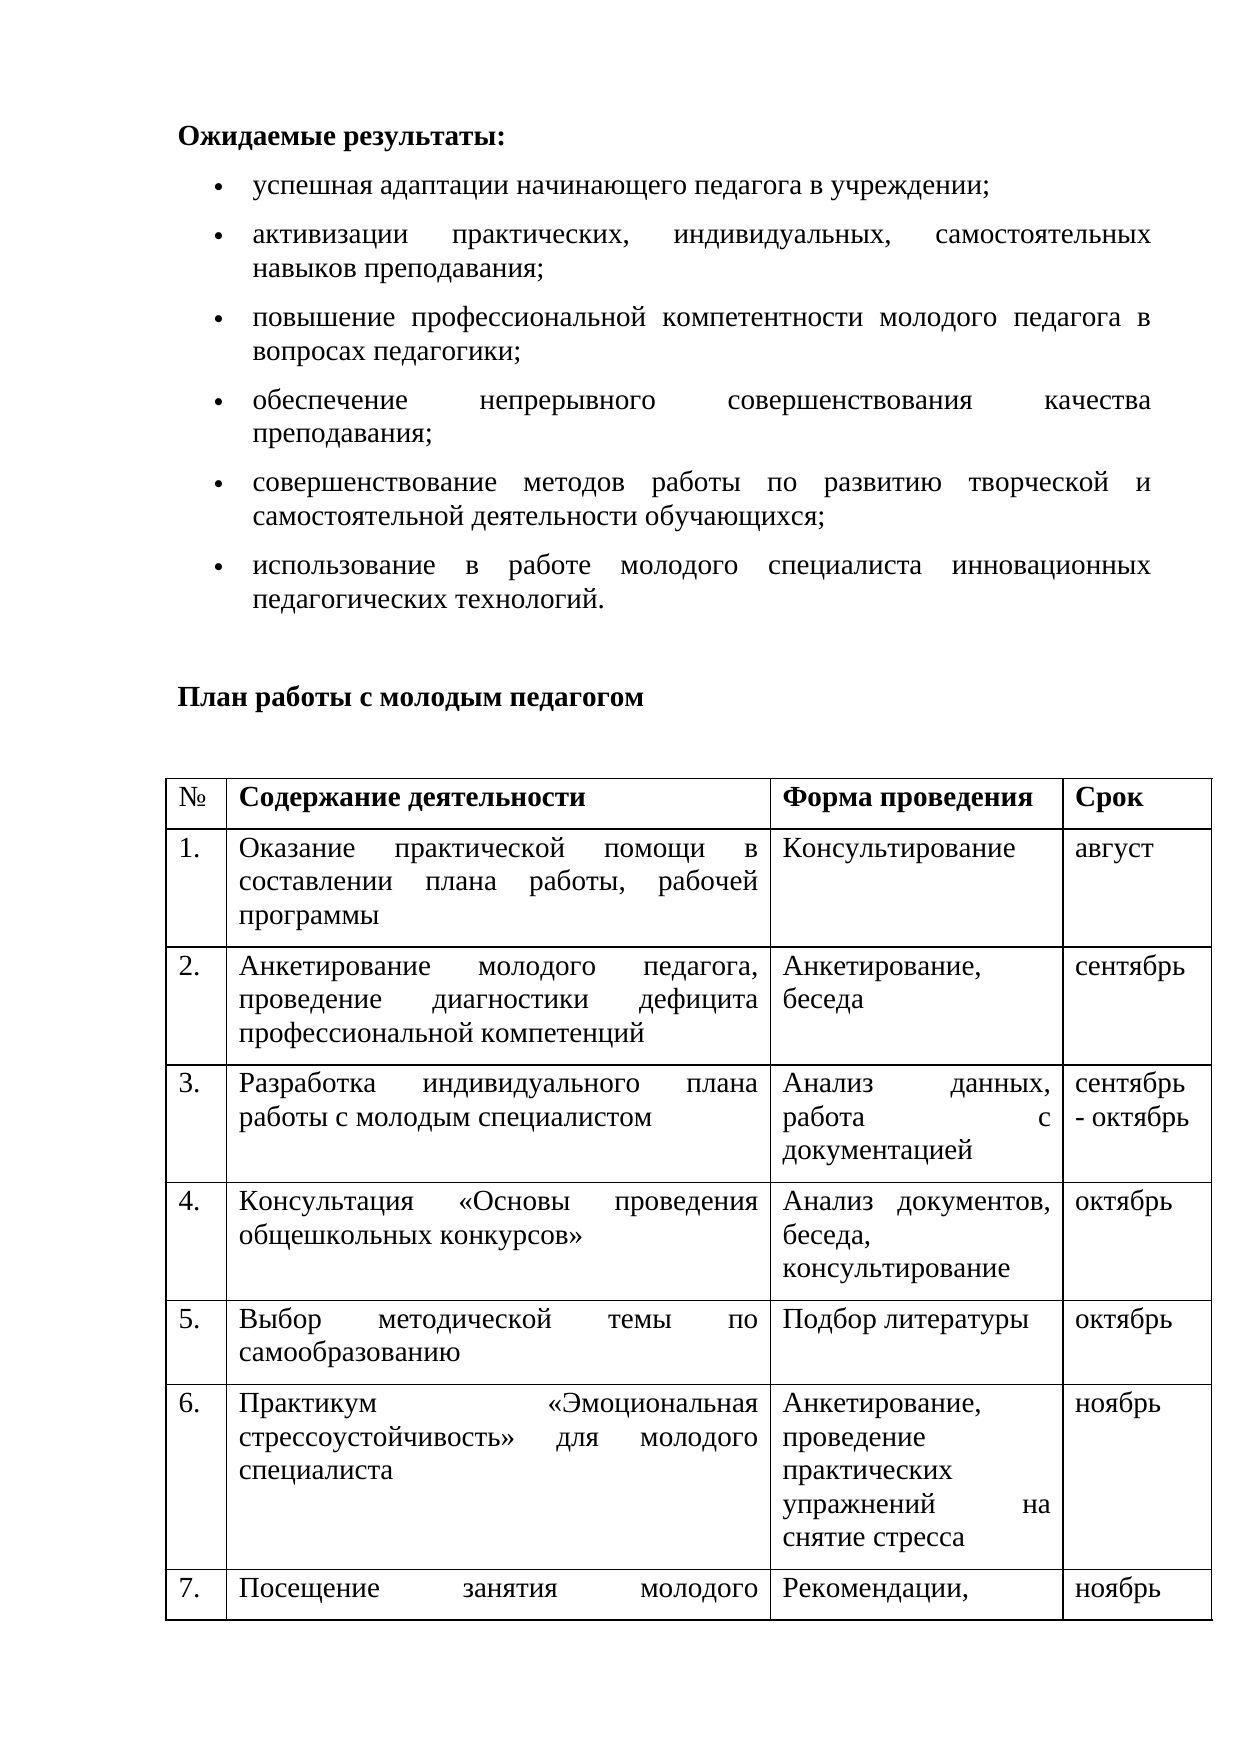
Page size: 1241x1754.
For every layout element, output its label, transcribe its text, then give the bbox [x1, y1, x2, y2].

list обеспечение непрерывного совершенствования качества преподавания; [215, 382, 1152, 449]
table_header № [167, 779, 226, 828]
table_cell Анкетирование молодого педагога, проведение диагностики дефицита профессиональной компетенций [227, 948, 770, 1064]
table_cell сентябрь [1064, 948, 1211, 1064]
table_cell Анкетирование, проведение практических упражнений на снятие стресса [771, 1385, 1062, 1569]
list успешная адаптации начинающего педагога в учреждении; [215, 167, 1152, 201]
table_header Форма проведения [771, 779, 1062, 828]
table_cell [771, 1570, 1062, 1619]
table_cell 3. [167, 1066, 226, 1182]
table_cell сентябрь - октябрь [1064, 1066, 1211, 1182]
table_cell Подбор литературы [771, 1301, 1062, 1384]
table_cell 1. [167, 830, 226, 946]
table_cell август [1064, 830, 1211, 946]
list совершенствование методов работы по развитию творческой и самостоятельной деятельности обучающихся; [215, 464, 1152, 532]
table_cell 6. [167, 1385, 226, 1569]
table_cell 5. [167, 1301, 226, 1384]
table_cell 2. [167, 948, 226, 1064]
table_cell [227, 1570, 770, 1619]
table_cell Анкетирование, беседа [771, 948, 1062, 1064]
list использование в работе молодого специалиста инновационных педагогических технологий. [215, 547, 1152, 614]
list активизации практических, индивидуальных, самостоятельных навыков преподавания; [215, 216, 1152, 283]
list повышение профессиональной компетентности молодого педагога в вопросах педагогики; [215, 299, 1152, 366]
table_cell Разработка индивидуального плана работы с молодым специалистом [227, 1066, 770, 1182]
table_header Срок [1064, 779, 1211, 828]
table_cell Анализ данных, работа с документацией [771, 1066, 1062, 1182]
table_cell октябрь [1064, 1183, 1211, 1299]
table_header Содержание деятельности [227, 779, 770, 828]
table_cell 7. [167, 1570, 226, 1619]
table_cell октябрь [1064, 1301, 1211, 1384]
table_cell Выбор методической темы по самообразованию [227, 1301, 770, 1384]
table_cell Оказание практической помощи в составлении плана работы, рабочей программы [227, 830, 770, 946]
table_cell ноябрь [1064, 1385, 1211, 1569]
table_cell Консультирование [771, 830, 1062, 946]
table_cell Практикум «Эмоциональная стрессоустойчивость» для молодого специалиста [227, 1385, 770, 1569]
text План работы с молодым педагогом [177, 679, 1152, 713]
table_cell 4. [167, 1183, 226, 1299]
text Ожидаемые результаты: [177, 118, 1152, 152]
table_cell Анализ документов, беседа, консультирование [771, 1183, 1062, 1299]
table_cell ноябрь [1064, 1570, 1211, 1619]
table_cell Консультация «Основы проведения общешкольных конкурсов» [227, 1183, 770, 1299]
